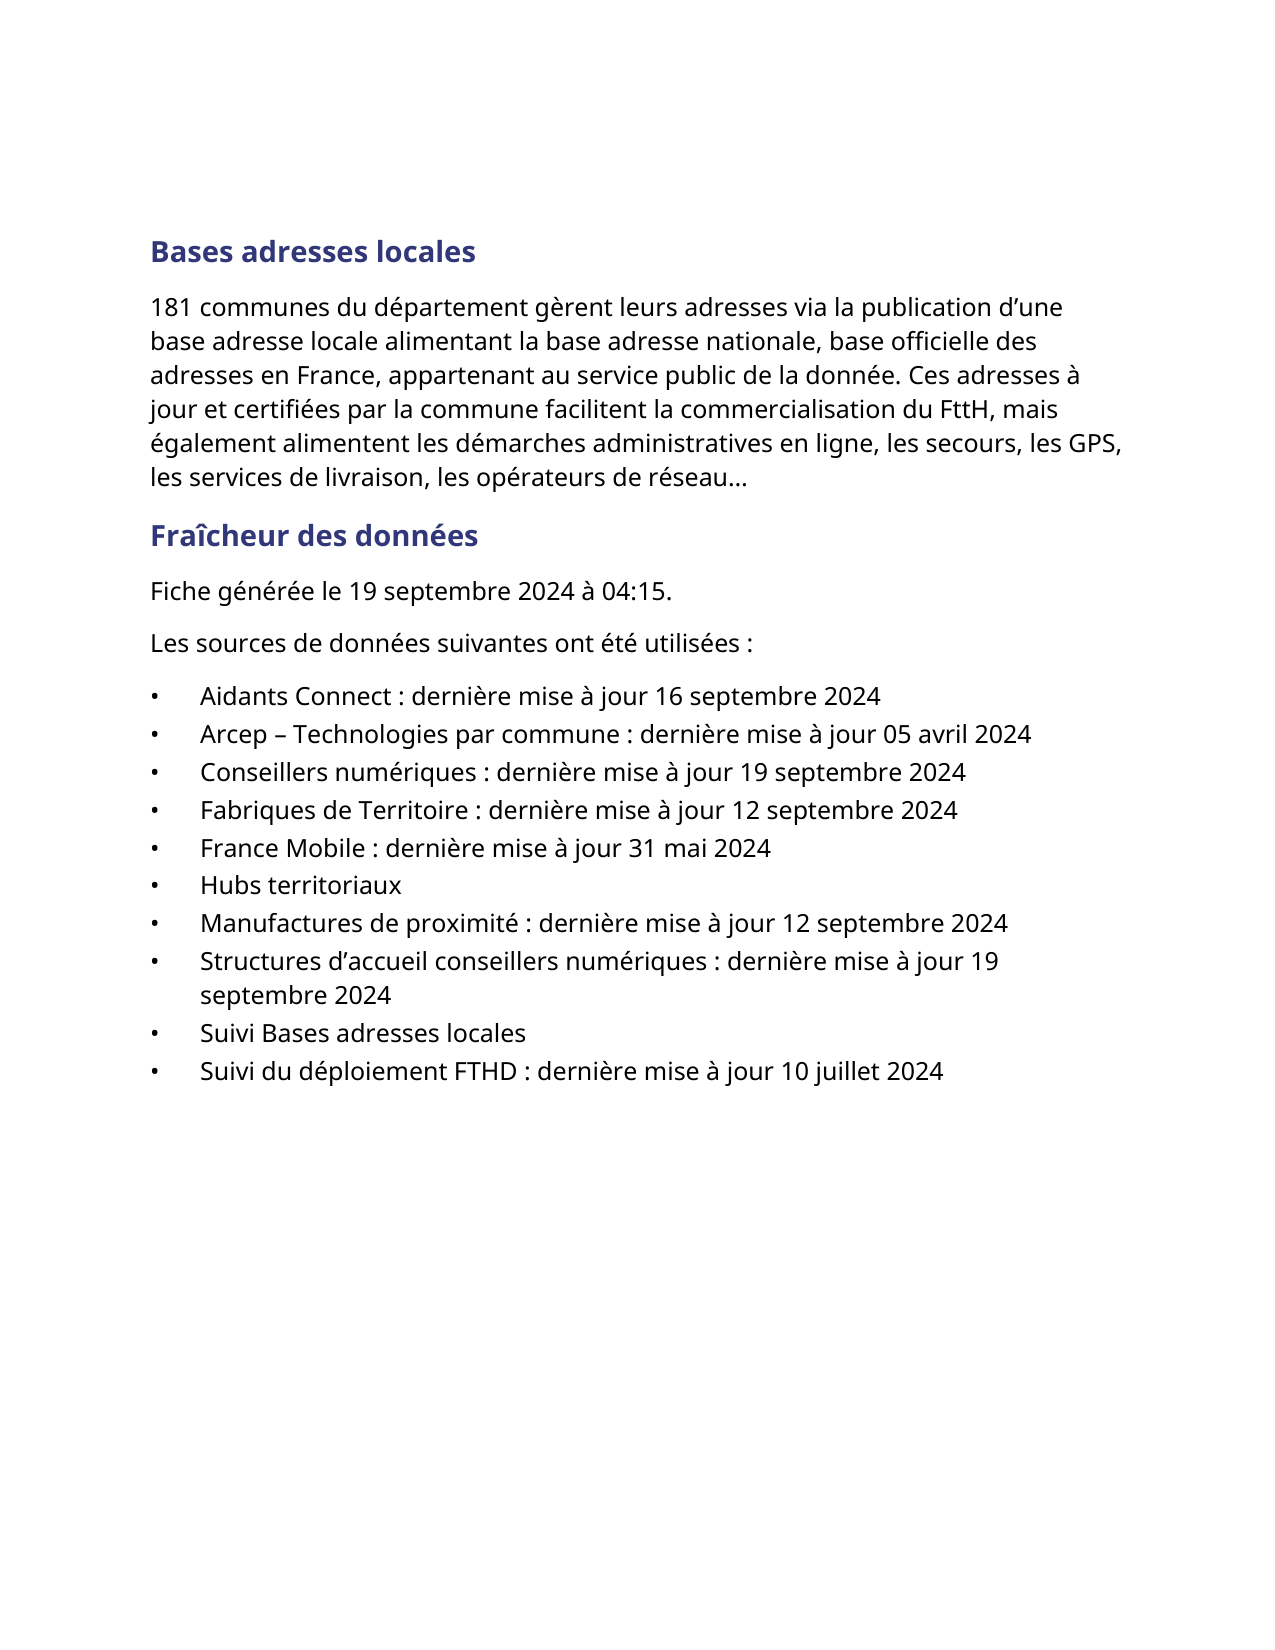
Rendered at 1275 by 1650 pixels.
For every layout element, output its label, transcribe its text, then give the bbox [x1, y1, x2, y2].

subtitle Fraîcheur des données [150, 515, 1125, 554]
list Aidants Connect : dernière mise à jour 16 septembre 2024 [150, 679, 1125, 713]
list Structures d’accueil conseillers numériques : dernière mise à jour 19 septembre 2024 [150, 944, 1125, 1012]
subtitle Bases adresses locales [150, 231, 1125, 271]
list Fabriques de Territoire : dernière mise à jour 12 septembre 2024 [150, 792, 1125, 826]
list France Mobile : dernière mise à jour 31 mai 2024 [150, 830, 1125, 864]
text 181 communes du département gèrent leurs adresses via la publication d’une base adresse locale alimentant la base adresse nationale, base officielle des adresses en France, appartenant au service public de la donnée. Ces adresses à jour et certifiées par la commune facilitent la commercialisation du FttH, mais également alimentent les démarches administratives en ligne, les secours, les GPS, les services de livraison, les opérateurs de réseau… [150, 290, 1125, 494]
text Fiche générée le 19 septembre 2024 à 04:15. [150, 573, 1125, 607]
list Hubs territoriaux [150, 868, 1125, 902]
list Manufactures de proximité : dernière mise à jour 12 septembre 2024 [150, 906, 1125, 940]
text Les sources de données suivantes ont été utilisées : [150, 626, 1125, 660]
list Conseillers numériques : dernière mise à jour 19 septembre 2024 [150, 754, 1125, 789]
list Suivi Bases adresses locales [150, 1016, 1125, 1049]
list Suivi du déploiement FTHD : dernière mise à jour 10 juillet 2024 [150, 1053, 1125, 1087]
list Arcep – Technologies par commune : dernière mise à jour 05 avril 2024 [150, 717, 1125, 751]
